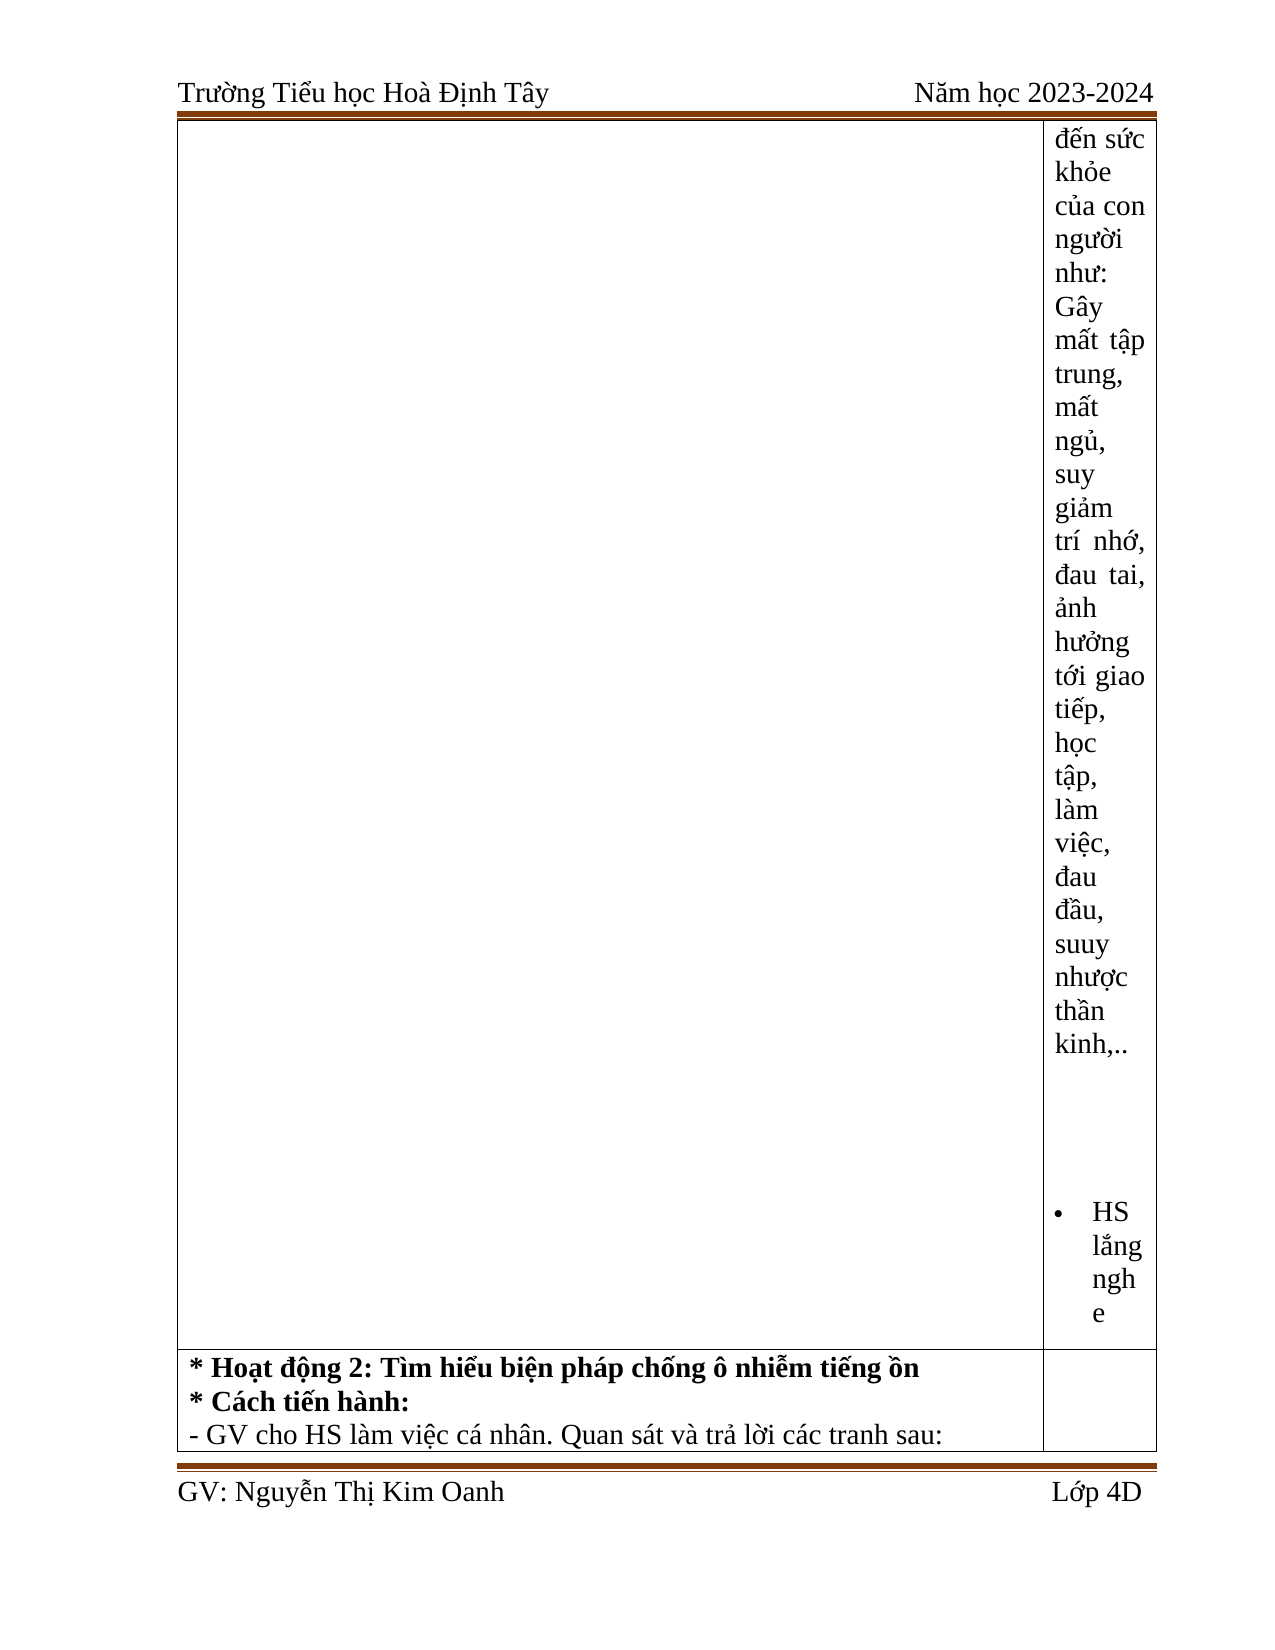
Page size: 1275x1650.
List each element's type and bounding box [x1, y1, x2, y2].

table_cell [1044, 1350, 1156, 1451]
table_cell [178, 1350, 1043, 1451]
table_cell [1044, 121, 1156, 1349]
table_cell [178, 121, 1043, 1349]
